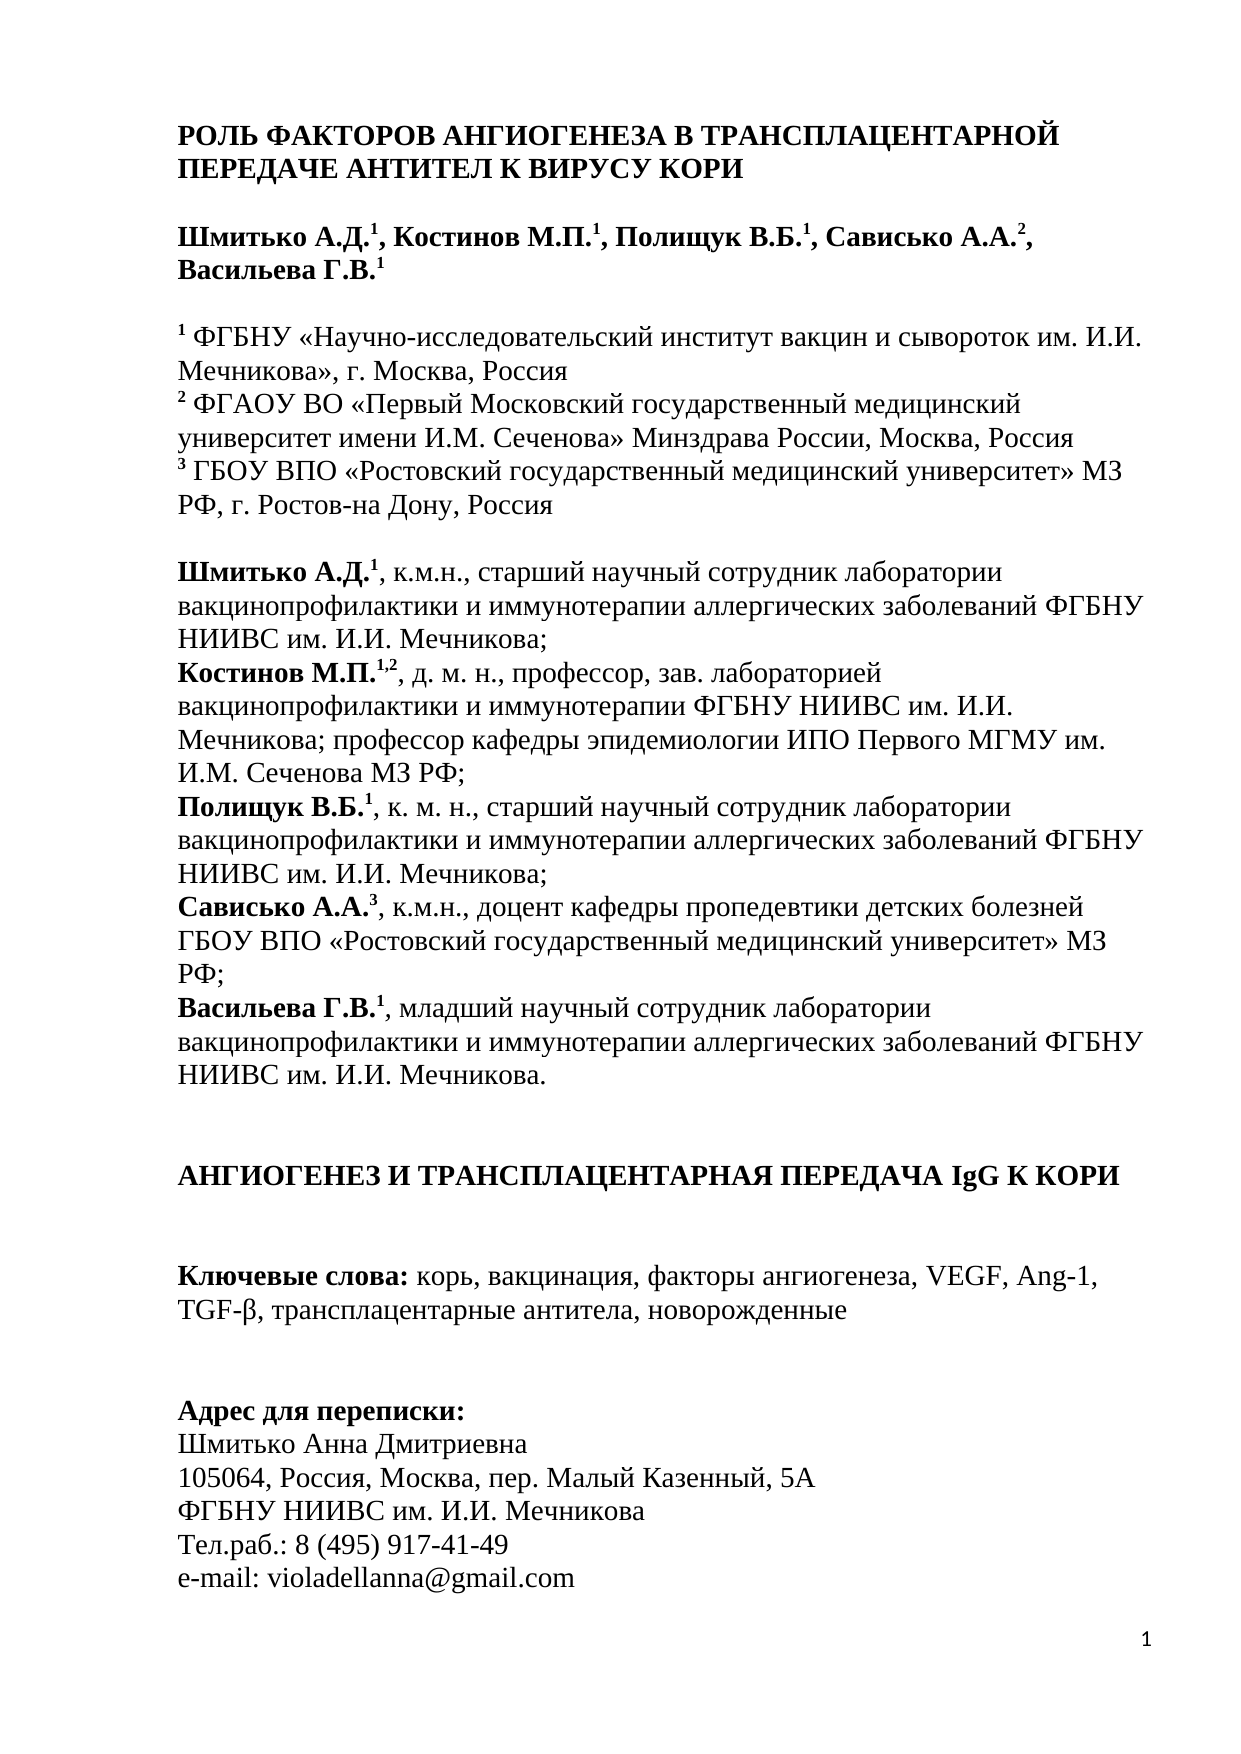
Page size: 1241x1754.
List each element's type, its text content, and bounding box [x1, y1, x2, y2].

text Шмитько Анна Дмитриевна [177, 1426, 1152, 1460]
text 3 ГБОУ ВПО «Ростовский государственный медицинский университет» МЗ РФ, г. Ростов-на Дону, Россия [177, 453, 1152, 521]
text 1 ФГБНУ «Научно-исследовательский институт вакцин и сывороток им. И.И. Мечникова», г. Москва, Россия [568, 319, 1152, 386]
text Тел.раб.: 8 (495) 917-41-49 [177, 1527, 1152, 1560]
text ФГБНУ НИИВС им. И.И. Мечникова [177, 1493, 1152, 1527]
text Полищук В.Б.1, к. м. н., старший научный сотрудник лаборатории вакцинопрофилактики и иммунотерапии аллергических заболеваний ФГБНУ НИИВС им. И.И. Мечникова; [177, 789, 1152, 889]
text 105064, Россия, Москва, пер. Малый Казенный, 5А [177, 1460, 1152, 1493]
text Адрес для переписки: [177, 1393, 1152, 1426]
text РОЛЬ ФАКТОРОВ АНГИОГЕНЕЗА В ТРАНСПЛАЦЕНТАРНОЙ ПЕРЕДАЧЕ АНТИТЕЛ К ВИРУСУ КОРИ [177, 118, 1152, 185]
text АНГИОГЕНЕЗ И ТРАНСПЛАЦЕНТАРНАЯ ПЕРЕДАЧА IgG К КОРИ [177, 1158, 1152, 1191]
text e-mail: violadellanna@gmail.com [177, 1560, 1152, 1594]
text Ключевые слова: корь, вакцинация, факторы ангиогенеза, VEGF, Ang-1, TGF-β, трансплацентарные антитела, новорожденные [177, 1258, 1152, 1326]
text Сависько А.А.3, к.м.н., доцент кафедры пропедевтики детских болезней ГБОУ ВПО «Ростовский государственный медицинский университет» МЗ РФ; [177, 889, 1152, 990]
text Шмитько А.Д.1, к.м.н., старший научный сотрудник лаборатории вакцинопрофилактики и иммунотерапии аллергических заболеваний ФГБНУ НИИВС им. И.И. Мечникова; [177, 554, 1152, 655]
text 2 ФГАОУ ВО «Первый Московский государственный медицинский университет имени И.М. Сеченова» Минздрава России, Москва, Россия [1021, 386, 1152, 453]
text Васильева Г.В.1, младший научный сотрудник лаборатории вакцинопрофилактики и иммунотерапии аллергических заболеваний ФГБНУ НИИВС им. И.И. Мечникова. [547, 990, 1152, 1091]
text Шмитько А.Д.1, Костинов М.П.1, Полищук В.Б.1, Сависько А.А.2, Васильева Г.В.1 [177, 219, 1152, 286]
text Костинов М.П.1,2, д. м. н., профессор, зав. лабораторией вакцинопрофилактики и иммунотерапии ФГБНУ НИИВС им. И.И. Мечникова; профессор кафедры эпидемиологии ИПО Первого МГМУ им. И.М. Сеченова МЗ РФ; [177, 655, 1152, 789]
